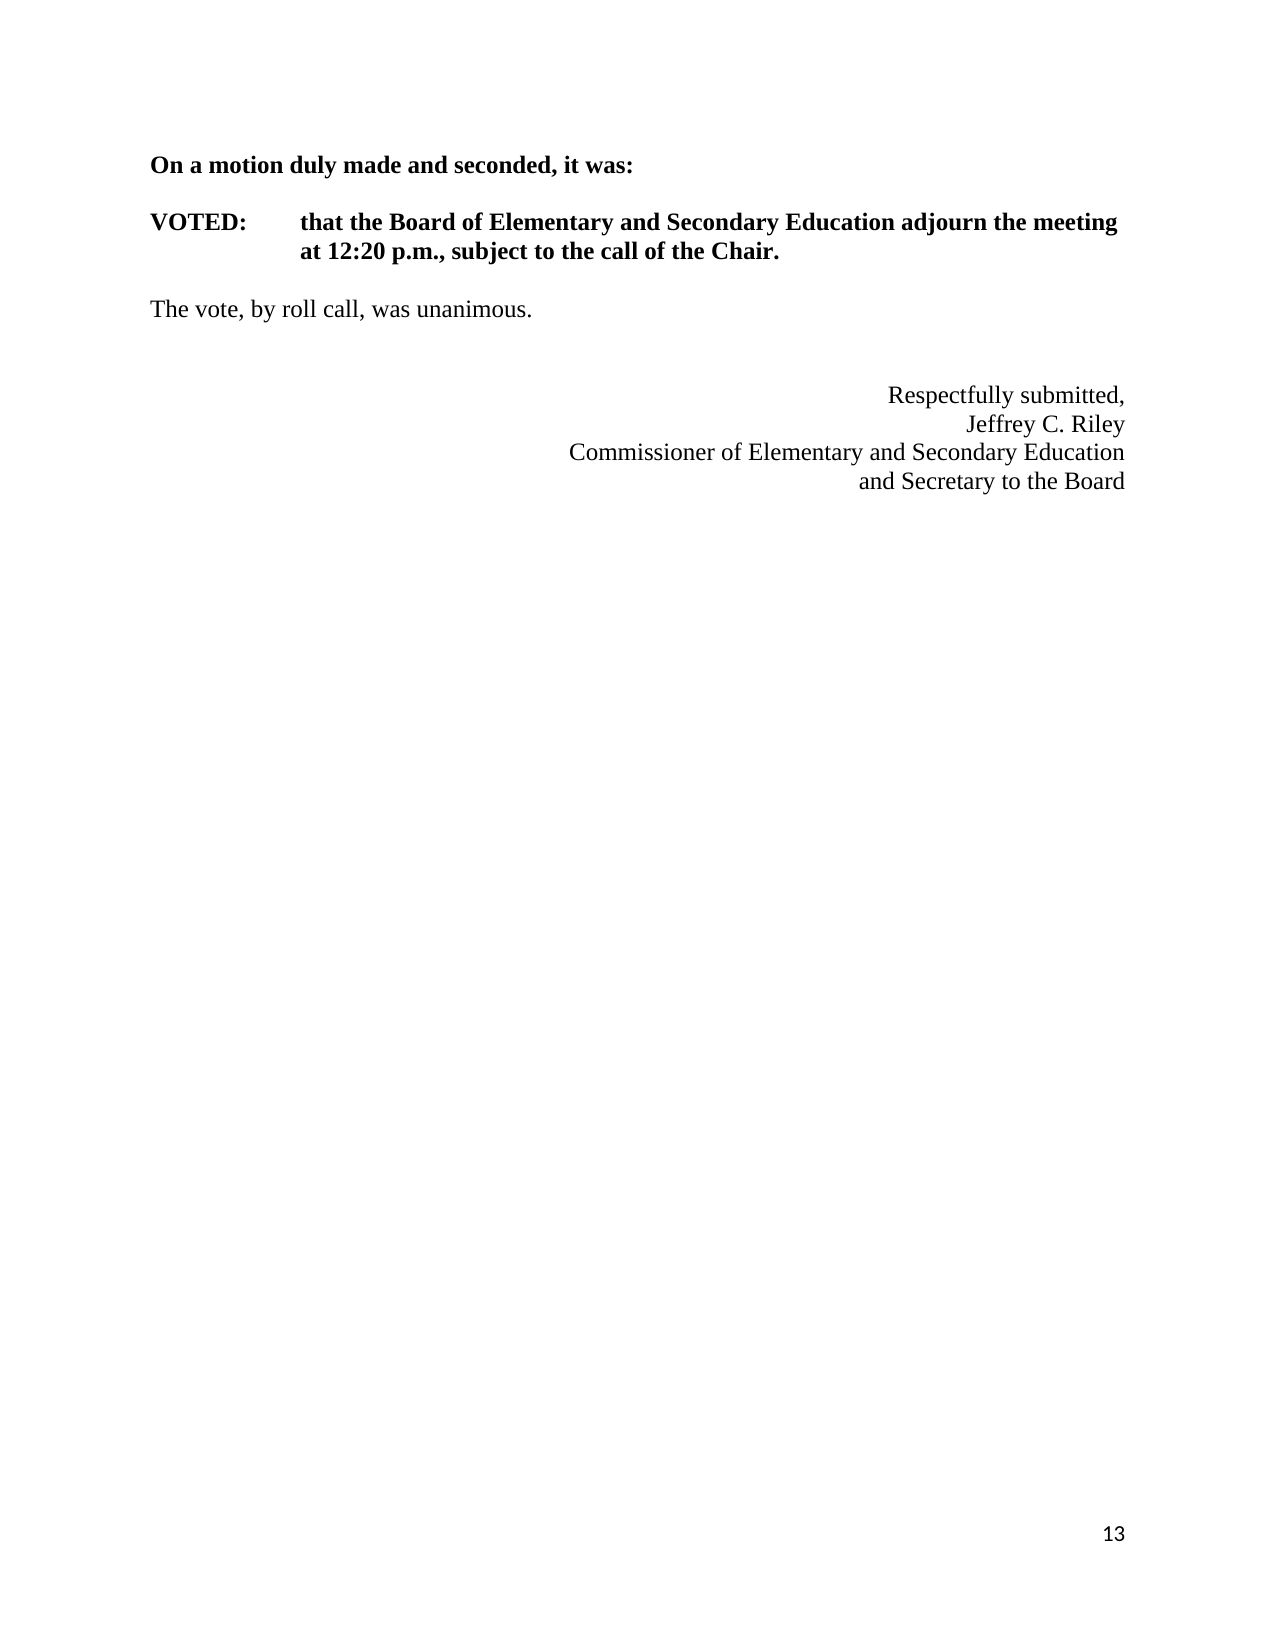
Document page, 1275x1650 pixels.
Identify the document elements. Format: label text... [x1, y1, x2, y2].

text Jeffrey C. Riley [150, 409, 1125, 437]
text On a motion duly made and seconded, it was: [150, 150, 1125, 179]
text Commissioner of Elementary and Secondary Education [150, 437, 1125, 466]
text Respectfully submitted, [150, 380, 1125, 409]
text The vote, by roll call, was unanimous. [150, 294, 1125, 322]
text and Secretary to the Board [150, 466, 1125, 495]
text VOTED: that the Board of Elementary and Secondary Education adjourn the meeting at 12:20 p.m., subject to the call of the Chair. [150, 207, 1125, 265]
